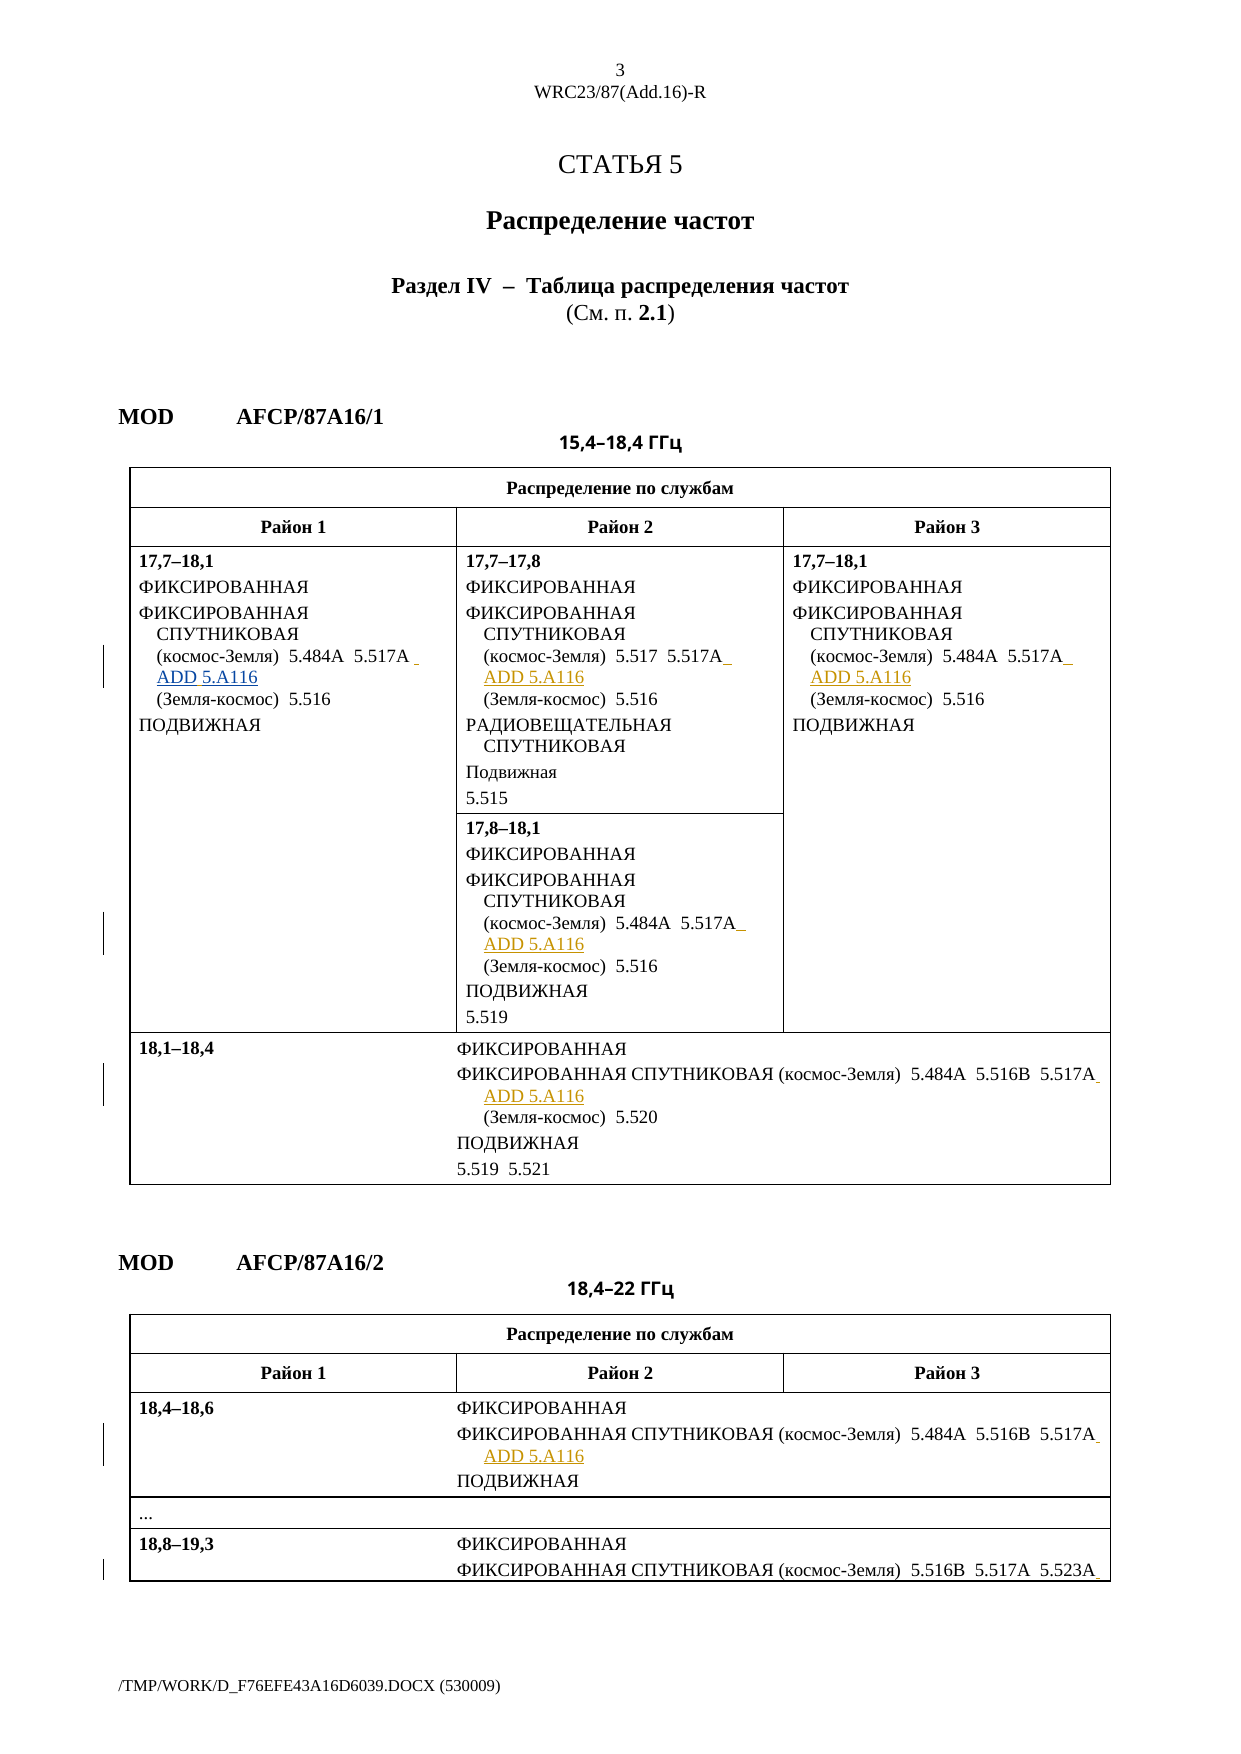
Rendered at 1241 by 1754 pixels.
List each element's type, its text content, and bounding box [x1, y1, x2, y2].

table_cell Район 1 [131, 1354, 456, 1392]
table_cell [784, 813, 1110, 1032]
table_header Распределение по службам [131, 468, 1110, 507]
table_cell [457, 1498, 1110, 1527]
table_cell 17,7–17,8 ФИКСИРОВАННАЯ ФИКСИРОВАННАЯ СПУТНИКОВАЯ (космос-Земля) 5.517 5.517A (Земля-космос) 5.516 РАДИОВЕЩАТЕЛЬНАЯ СПУТНИКОВАЯ Подвижная 5.515 [457, 547, 783, 812]
text Раздел IV – Таблица распределения частот (См. п. 2.1) [118, 272, 1122, 378]
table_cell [457, 1529, 1110, 1580]
table_cell Район 1 [131, 508, 456, 546]
table_cell Район 2 [457, 1354, 783, 1392]
text СТАТЬЯ 5 [118, 148, 1122, 179]
table_cell ФИКСИРОВАННАЯ ФИКСИРОВАННАЯ СПУТНИКОВАЯ (космос-Земля) 5.484A 5.516В 5.517A Подвижная [457, 1393, 1110, 1496]
table_cell 18,8–19,3 [131, 1529, 457, 1580]
table_cell Район 2 [457, 508, 783, 546]
table_cell 17,7–18,1 ФИКСИРОВАННАЯ ФИКСИРОВАННАЯ СПУТНИКОВАЯ (космос-Земля) 5.484A 5.517A (Земля-космос) 5.516 ПОДВИЖНАЯ [131, 547, 456, 812]
title 15,4–18,4 ГГц [118, 429, 1122, 455]
table_cell [131, 813, 456, 1032]
table_cell ... [131, 1498, 457, 1527]
table_cell Район 3 [784, 508, 1110, 546]
table_cell 18,1–18,4 [131, 1033, 457, 1184]
table_cell 18,4–18,6 [131, 1393, 457, 1496]
table_cell ФИКСИРОВАННАЯ ФИКСИРОВАННАЯ СПУТНИКОВАЯ (космос-Земля) 5.484A 5.516В 5.517A (Земля-космос) 5.520 Подвижная 5.519 5.521 [457, 1033, 1110, 1184]
title Распределение частот [118, 204, 1122, 235]
table_cell Район 3 [784, 1354, 1110, 1392]
title 18,4–22 ГГц [118, 1275, 1122, 1301]
table_cell 17,8–18,1 ФИКСИРОВАННАЯ ФИКСИРОВАННАЯ СПУТНИКОВАЯ (космос-Земля) 5.484A 5.517A (Земля-космос) 5.516 ПОДВИЖНАЯ 5.519 [457, 814, 783, 1032]
text MOD AFCP/87A16/1#1880 [118, 403, 1122, 429]
table_cell 17,7–18,1 ФИКСИРОВАННАЯ ФИКСИРОВАННАЯ СПУТНИКОВАЯ (космос-Земля) 5.484A 5.517A (Земля-космос) 5.516 ПОДВИЖНАЯ [784, 547, 1110, 812]
text MOD AFCP/87A16/2#1881 [118, 1249, 1122, 1275]
table_header Распределение по службам [131, 1315, 1110, 1353]
